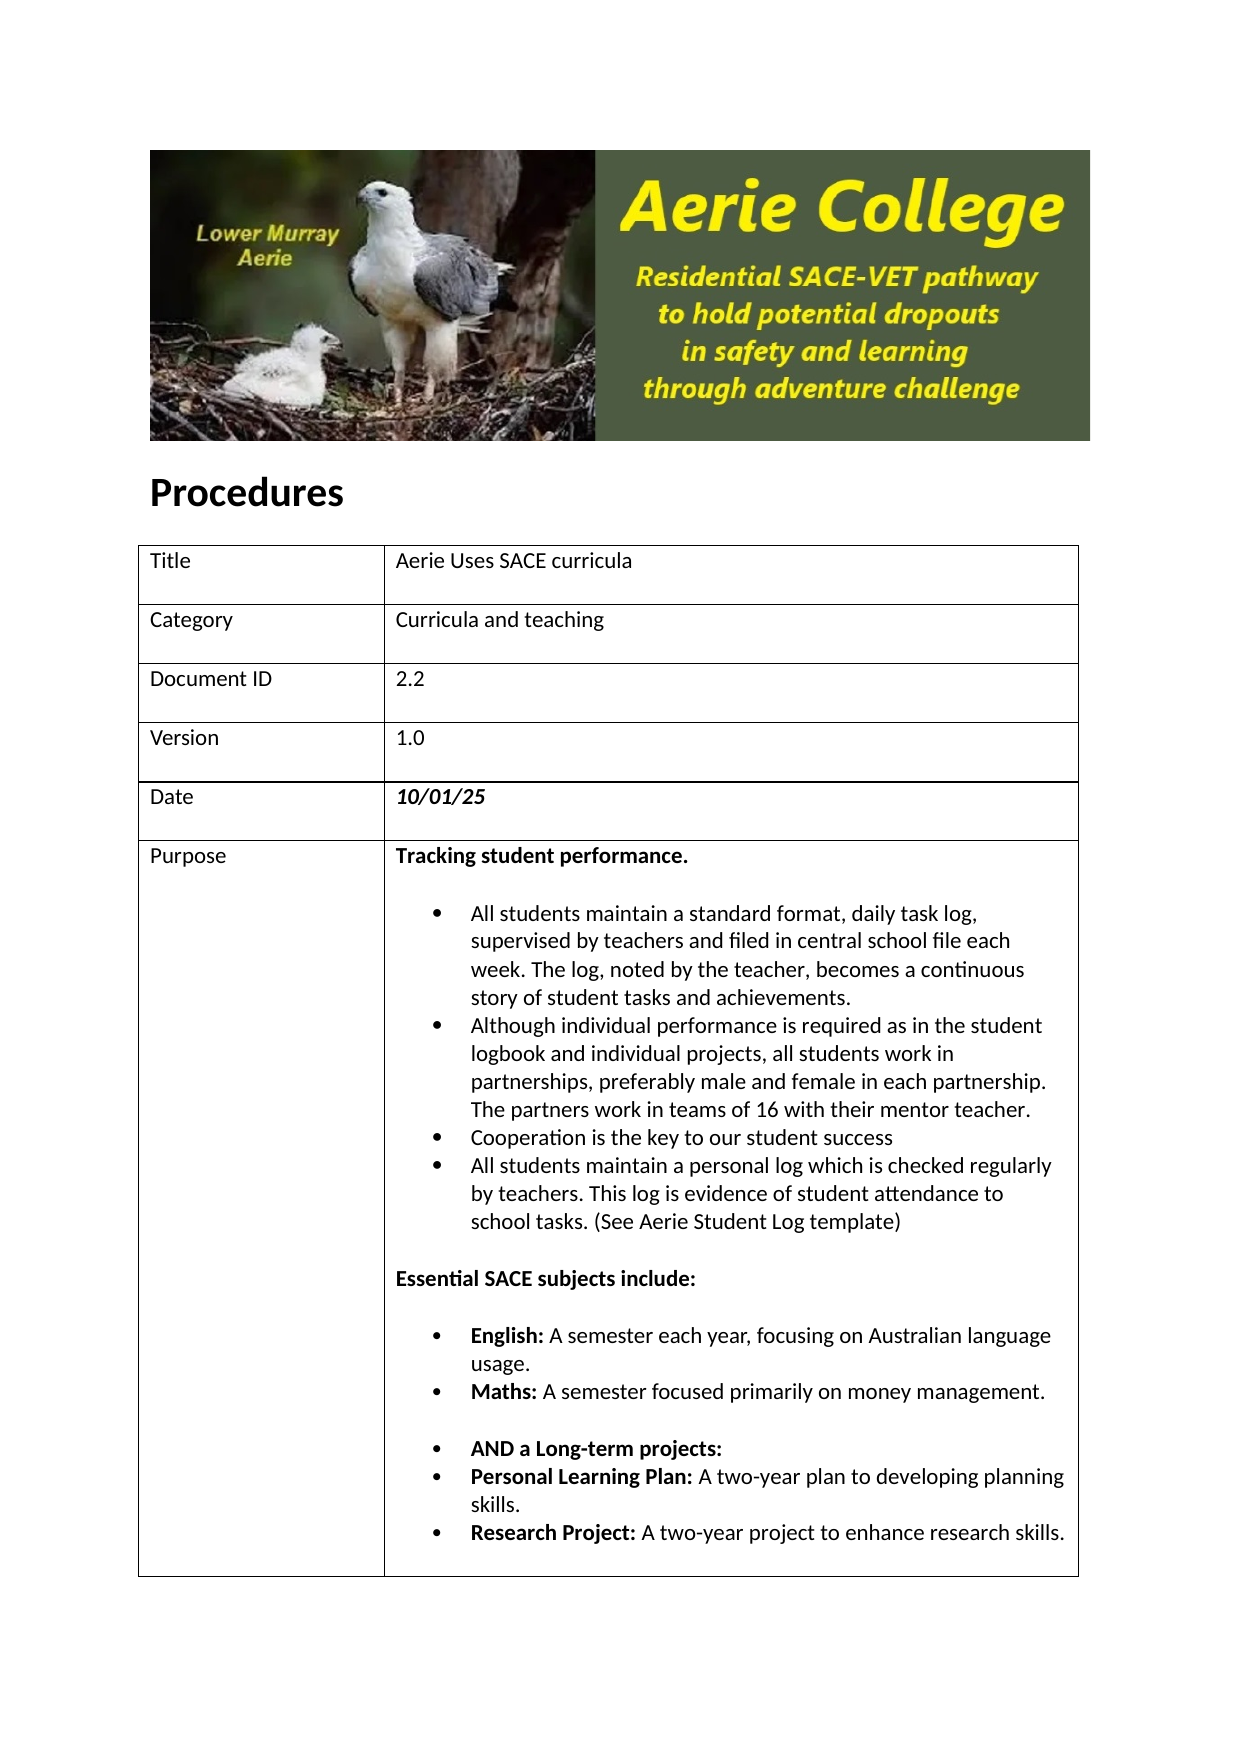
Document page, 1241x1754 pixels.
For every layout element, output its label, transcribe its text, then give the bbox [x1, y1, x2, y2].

table_cell Category [139, 605, 384, 663]
table_cell Document ID [139, 664, 384, 722]
table_cell 2.2 [385, 664, 1078, 722]
table_header Title [139, 546, 384, 604]
text Procedures [150, 466, 1090, 517]
table_cell 1.0 [385, 723, 1078, 781]
table_cell Version [139, 723, 384, 781]
table_header Aerie Uses SACE curricula [385, 546, 1078, 604]
table_cell Curricula and teaching [385, 605, 1078, 663]
picture [150, 150, 1091, 441]
table_cell 10/01/25 [385, 783, 1078, 840]
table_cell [385, 841, 1078, 1576]
table_cell Date [139, 783, 384, 840]
table_cell Purpose [139, 841, 384, 1576]
